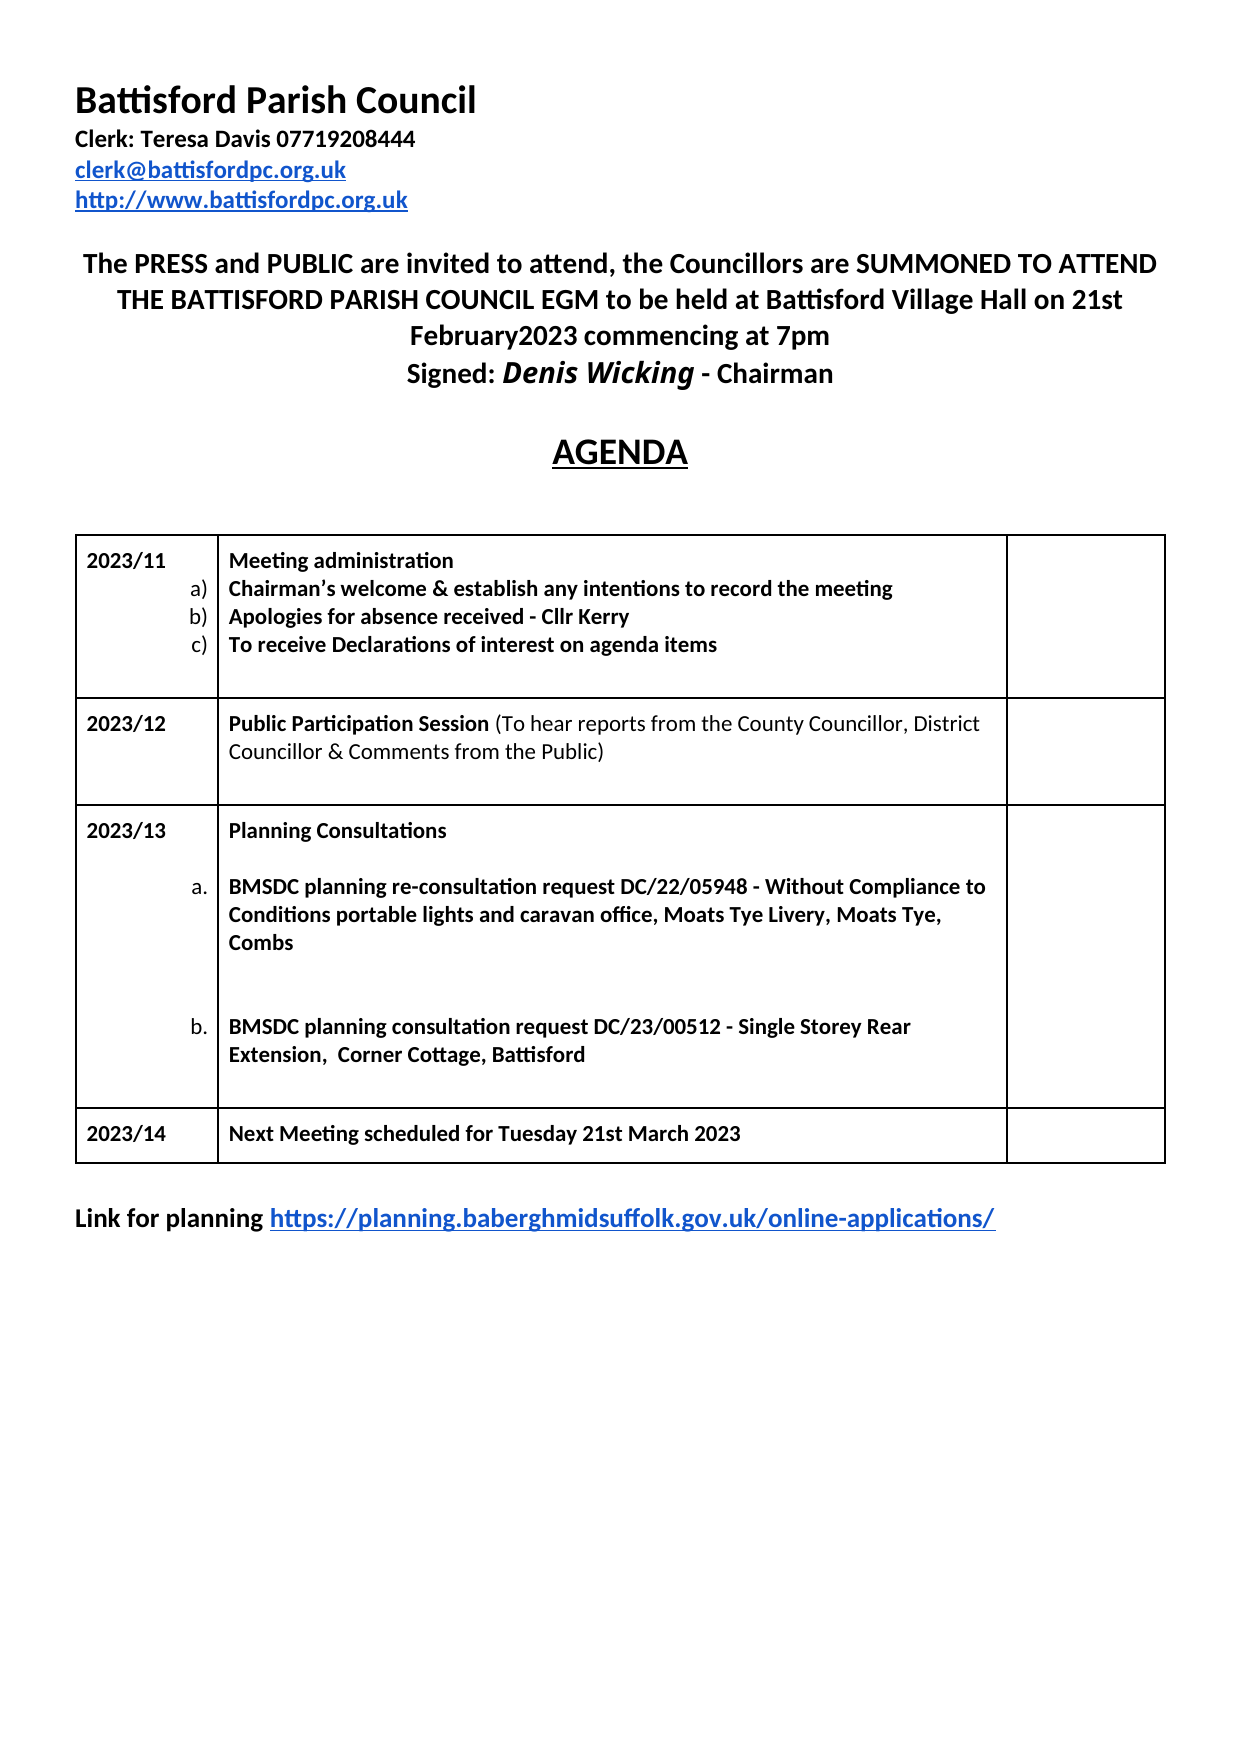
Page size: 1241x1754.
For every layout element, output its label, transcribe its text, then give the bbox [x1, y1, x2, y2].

text The PRESS and PUBLIC are invited to attend, the Councillors are SUMMONED TO ATTEND THE BATTISFORD PARISH COUNCIL EGM to be held at Battisford Village Hall on 21st February2023 commencing at 7pm [75, 245, 1165, 352]
table_cell 2023/13 a. b. [77, 806, 217, 1107]
text AGENDA [75, 428, 1165, 473]
table_header 2023/11 a) b) c) [77, 536, 217, 697]
table_header [1008, 536, 1164, 697]
table_cell [1008, 806, 1164, 1107]
table_cell Planning Consultations BMSDC planning re-consultation request DC/22/05948 - Without Compliance to Conditions portable lights and caravan office, Moats Tye Livery, Moats Tye, Combs BMSDC planning consultation request DC/23/00512 - Single Storey Rear Extension, Corner Cottage, Battisford [219, 806, 1006, 1107]
table_cell 2023/14 [77, 1109, 217, 1162]
table_cell Public Participation Session (To hear reports from the County Councillor, District Councillor & Comments from the Public) [219, 699, 1006, 804]
table_cell 2023/12 [77, 699, 217, 804]
text http://www.battisfordpc.org.uk [75, 184, 1165, 215]
text Battisford Parish Council [75, 75, 1165, 123]
text Signed: Denis Wicking - Chairman [75, 352, 1165, 392]
text clerk@battisfordpc.org.uk [75, 154, 1165, 184]
table_cell [1008, 1109, 1164, 1162]
text Link for planning https://planning.baberghmidsuffolk.gov.uk/online-applications/ [75, 1202, 1165, 1234]
table_cell Next Meeting scheduled for Tuesday 21st March 2023 [219, 1109, 1006, 1162]
table_cell [1008, 699, 1164, 804]
table_header Meeting administration Chairman’s welcome & establish any intentions to record the meeting Apologies for absence received - Cllr Kerry To receive Declarations of interest on agenda items [219, 536, 1006, 697]
text Clerk: Teresa Davis 07719208444 [75, 123, 1165, 154]
